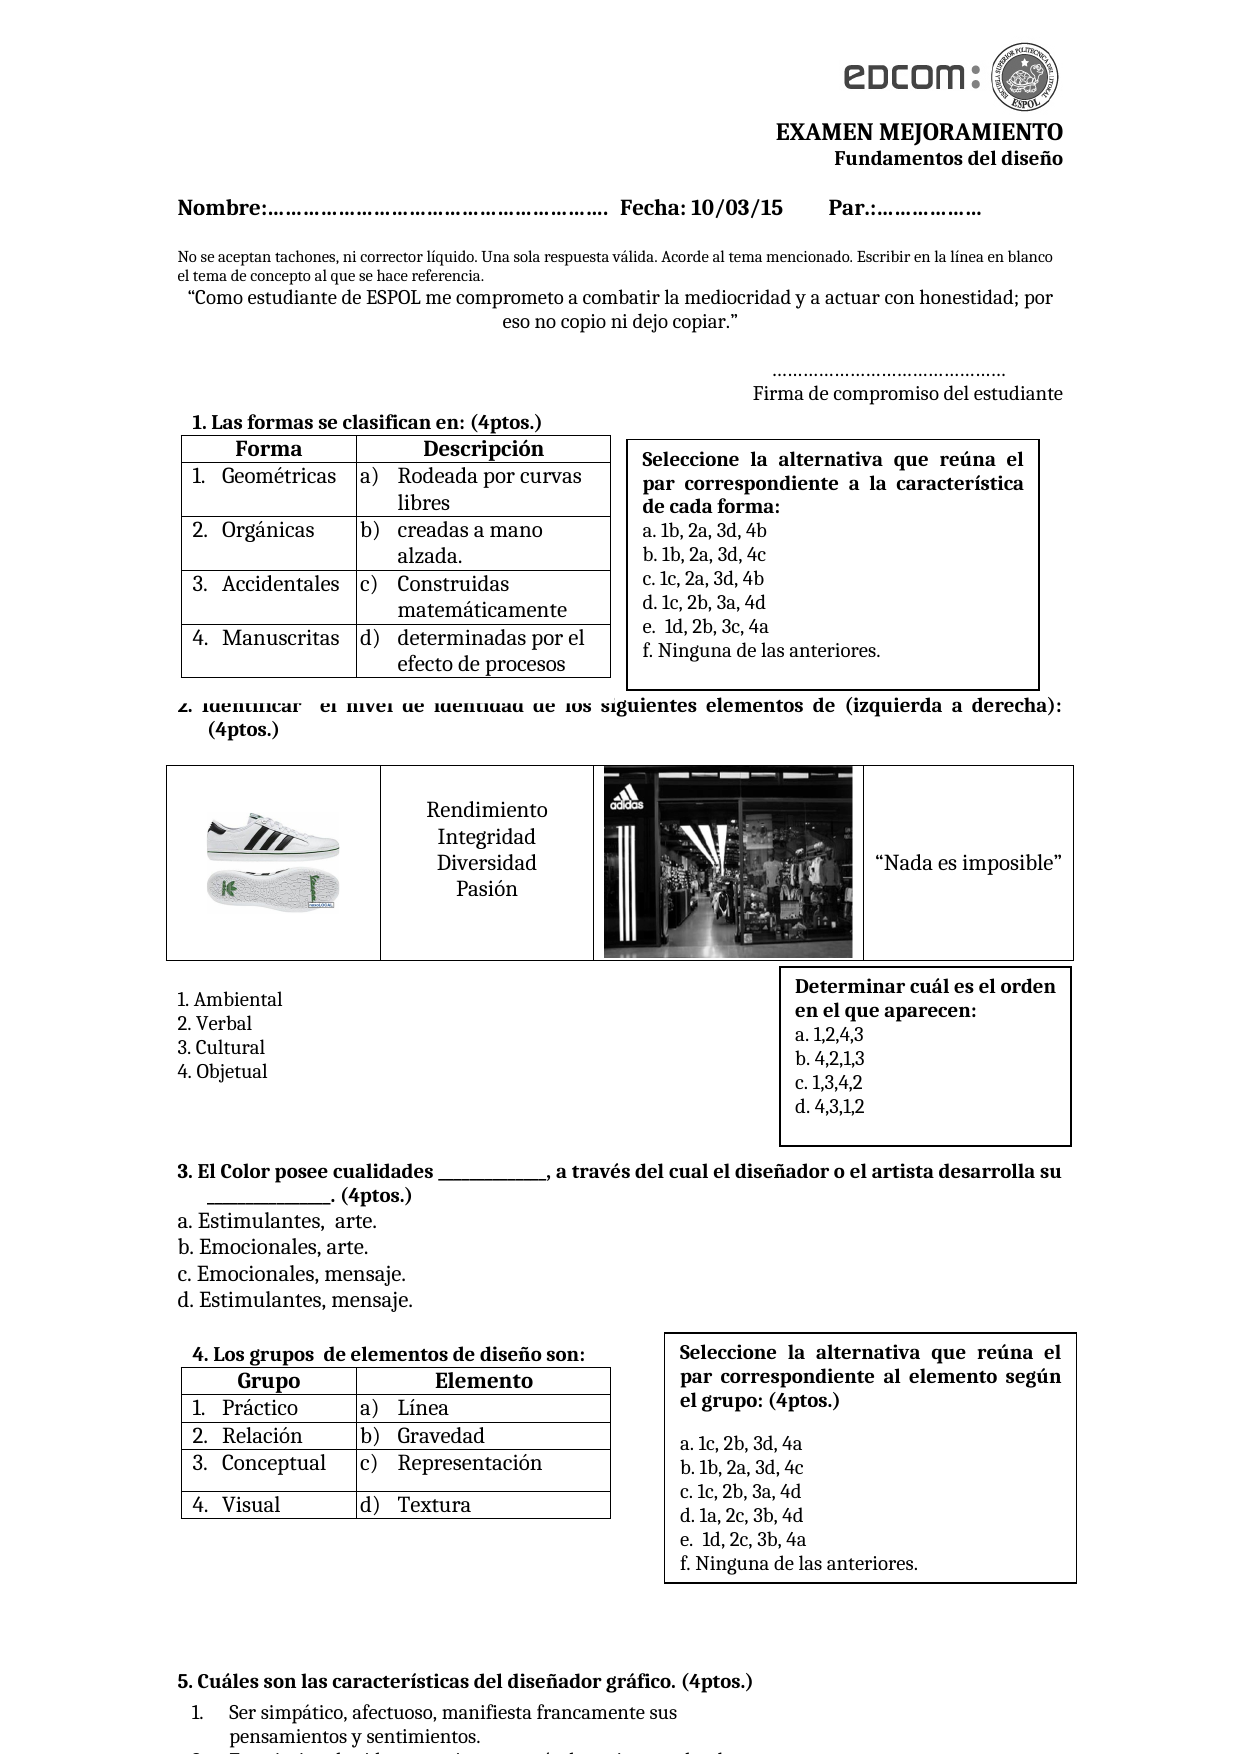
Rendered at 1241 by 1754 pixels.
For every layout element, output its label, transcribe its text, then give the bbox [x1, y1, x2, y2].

text d. Estimulantes, mensaje. [177, 1287, 1063, 1313]
text a. Estimulantes, arte. [177, 1208, 1063, 1234]
text 3. El Color posee cualidades ______________, a través del cual el diseñador o el artista desarrolla su ________________. (4ptos.) [177, 1160, 1063, 1208]
text 1. Ambiental [177, 987, 779, 1011]
text 3. Cultural [177, 1035, 779, 1059]
text EXAMEN MEJORAMIENTO [177, 118, 1063, 147]
list Firma de compromiso del estudiante [177, 382, 1063, 406]
text ……………………………………… [177, 358, 1063, 382]
picture [206, 812, 340, 914]
table_header [167, 766, 380, 960]
table_header “Nada es imposible” [864, 766, 1073, 960]
text b. Emocionales, arte. [177, 1234, 1063, 1261]
list 5. Cuáles son las características del diseñador gráfico. (4ptos.) [177, 1670, 1063, 1694]
text 2. Verbal [177, 1011, 779, 1035]
text Nombre:…………………………………………………. Fecha: 10/03/15 Par.:……………… [177, 195, 1063, 221]
text 2. Identificar el nivel de identidad de los siguientes elementos de (izquierda a derecha): (4ptos.) [177, 693, 1063, 741]
table_header Rendimiento Integridad Diversidad Pasión [381, 766, 593, 960]
text Fundamentos del diseño [177, 147, 1063, 171]
table_header [594, 766, 863, 960]
text No se aceptan tachones, ni corrector líquido. Una sola respuesta válida. Acorde al tema mencionado. Escribir en la línea en blanco el tema de concepto al que se hace referencia. [177, 248, 1063, 286]
picture [604, 766, 853, 959]
text 4. Objetual [177, 1059, 779, 1083]
text “Como estudiante de ESPOL me comprometo a combatir la mediocridad y a actuar con honestidad; por eso no copio ni dejo copiar.” [177, 286, 1063, 334]
text c. Emocionales, mensaje. [177, 1261, 1063, 1287]
